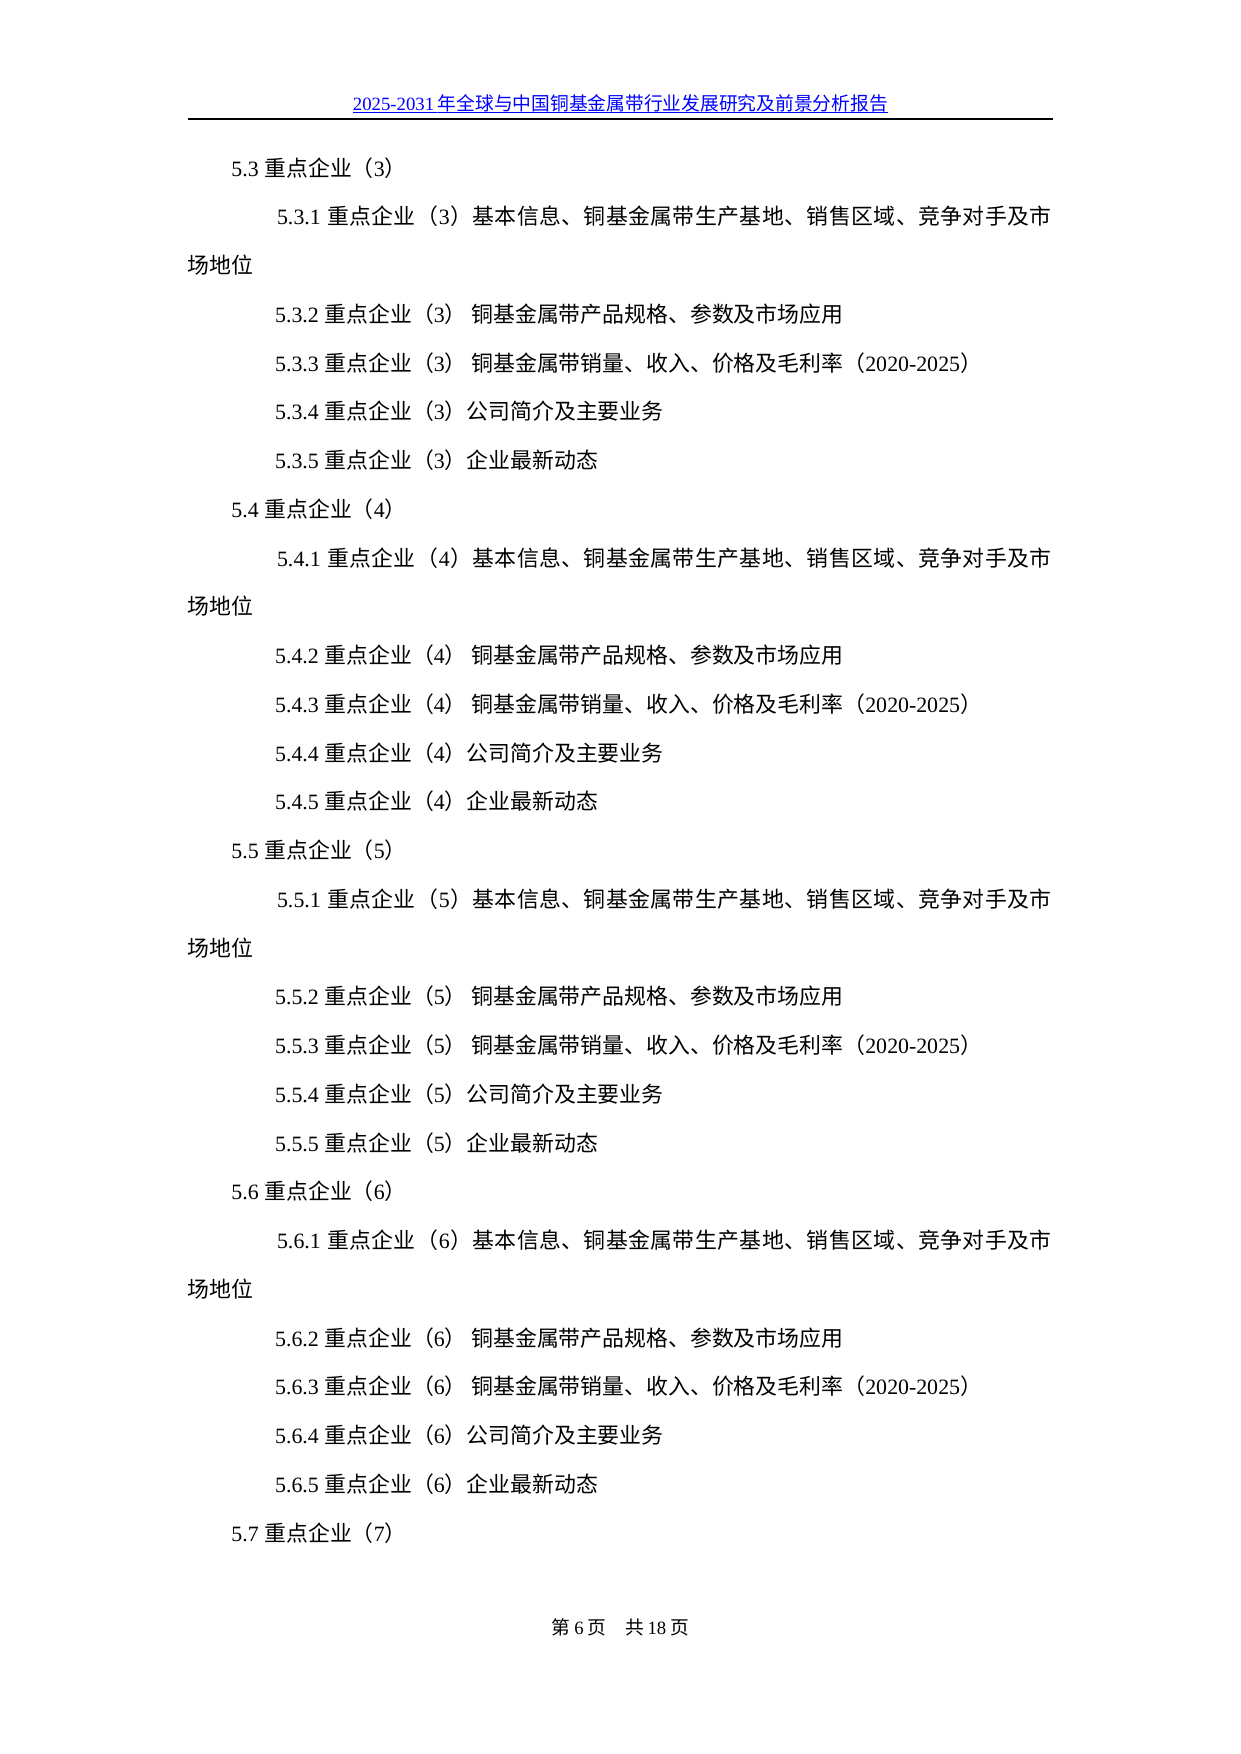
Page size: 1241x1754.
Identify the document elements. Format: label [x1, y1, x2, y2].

text [187, 150, 1053, 1548]
